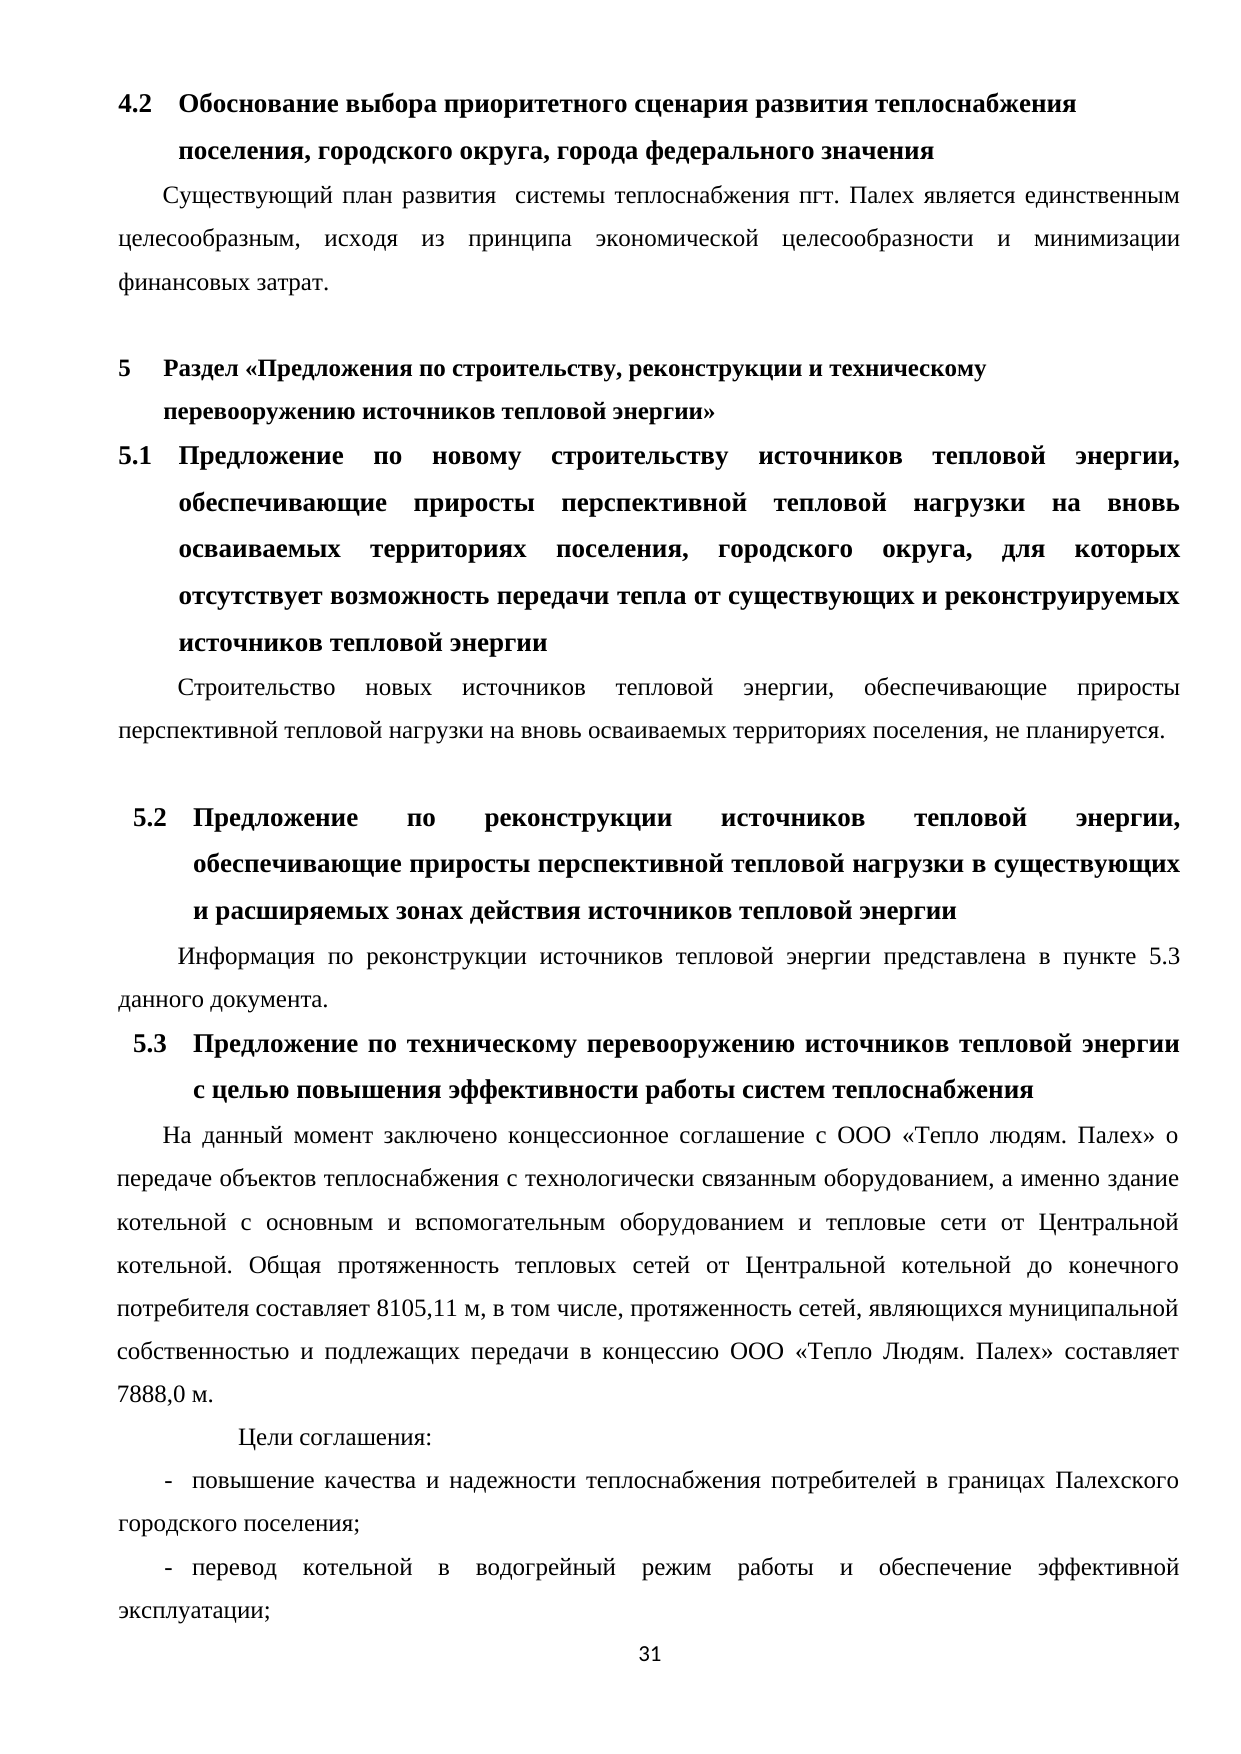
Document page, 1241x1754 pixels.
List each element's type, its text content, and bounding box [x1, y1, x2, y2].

text Существующий план развития системы теплоснабжения пгт. Палех является единственным целесообразным, исходя из принципа экономической целесообразности и минимизации финансовых затрат. [118, 180, 1181, 295]
list повышение качества и надежности теплоснабжения потребителей в границах Палехского городского поселения; [118, 1465, 1180, 1537]
subtitle Предложение по техническому перевооружению источников тепловой энергии с целью повышения эффективности работы систем теплоснабжения [133, 1027, 1181, 1105]
text Строительство новых источников тепловой энергии, обеспечивающие приросты перспективной тепловой нагрузки на вновь осваиваемых территориях поселения, не планируется. [118, 672, 1181, 744]
subtitle Раздел «Предложения по строительству, реконструкции и техническому перевооружению источников тепловой энергии» [118, 353, 1181, 425]
text Цели соглашения: [192, 1422, 1180, 1451]
text Информация по реконструкции источников тепловой энергии представлена в пункте 5.3 данного документа. [118, 941, 1181, 1013]
text На данный момент заключено концессионное соглашение с ООО «Тепло людям. Палех» о передаче объектов теплоснабжения с технологически связанным оборудованием, а именно здание котельной с основным и вспомогательным оборудованием и тепловые сети от Центральной котельной. Общая протяженность тепловых сетей от Центральной котельной до конечного потребителя составляет 8105,11 м, в том числе, протяженность сетей, являющихся муниципальной собственностью и подлежащих передачи в концессию ООО «Тепло Людям. Палех» составляет 7888,0 м. [117, 1120, 1180, 1408]
subtitle Предложение по реконструкции источников тепловой энергии, обеспечивающие приросты перспективной тепловой нагрузки в существующих и расширяемых зонах действия источников тепловой энергии [133, 801, 1181, 925]
subtitle Обоснование выбора приоритетного сценария развития теплоснабжения поселения, городского округа, города федерального значения [118, 87, 1181, 165]
subtitle Предложение по новому строительству источников тепловой энергии, обеспечивающие приросты перспективной тепловой нагрузки на вновь осваиваемых территориях поселения, городского округа, для которых отсутствует возможность передачи тепла от существующих и реконструируемых источников тепловой энергии [118, 439, 1181, 657]
list перевод котельной в водогрейный режим работы и обеспечение эффективной эксплуатации; [118, 1552, 1180, 1623]
